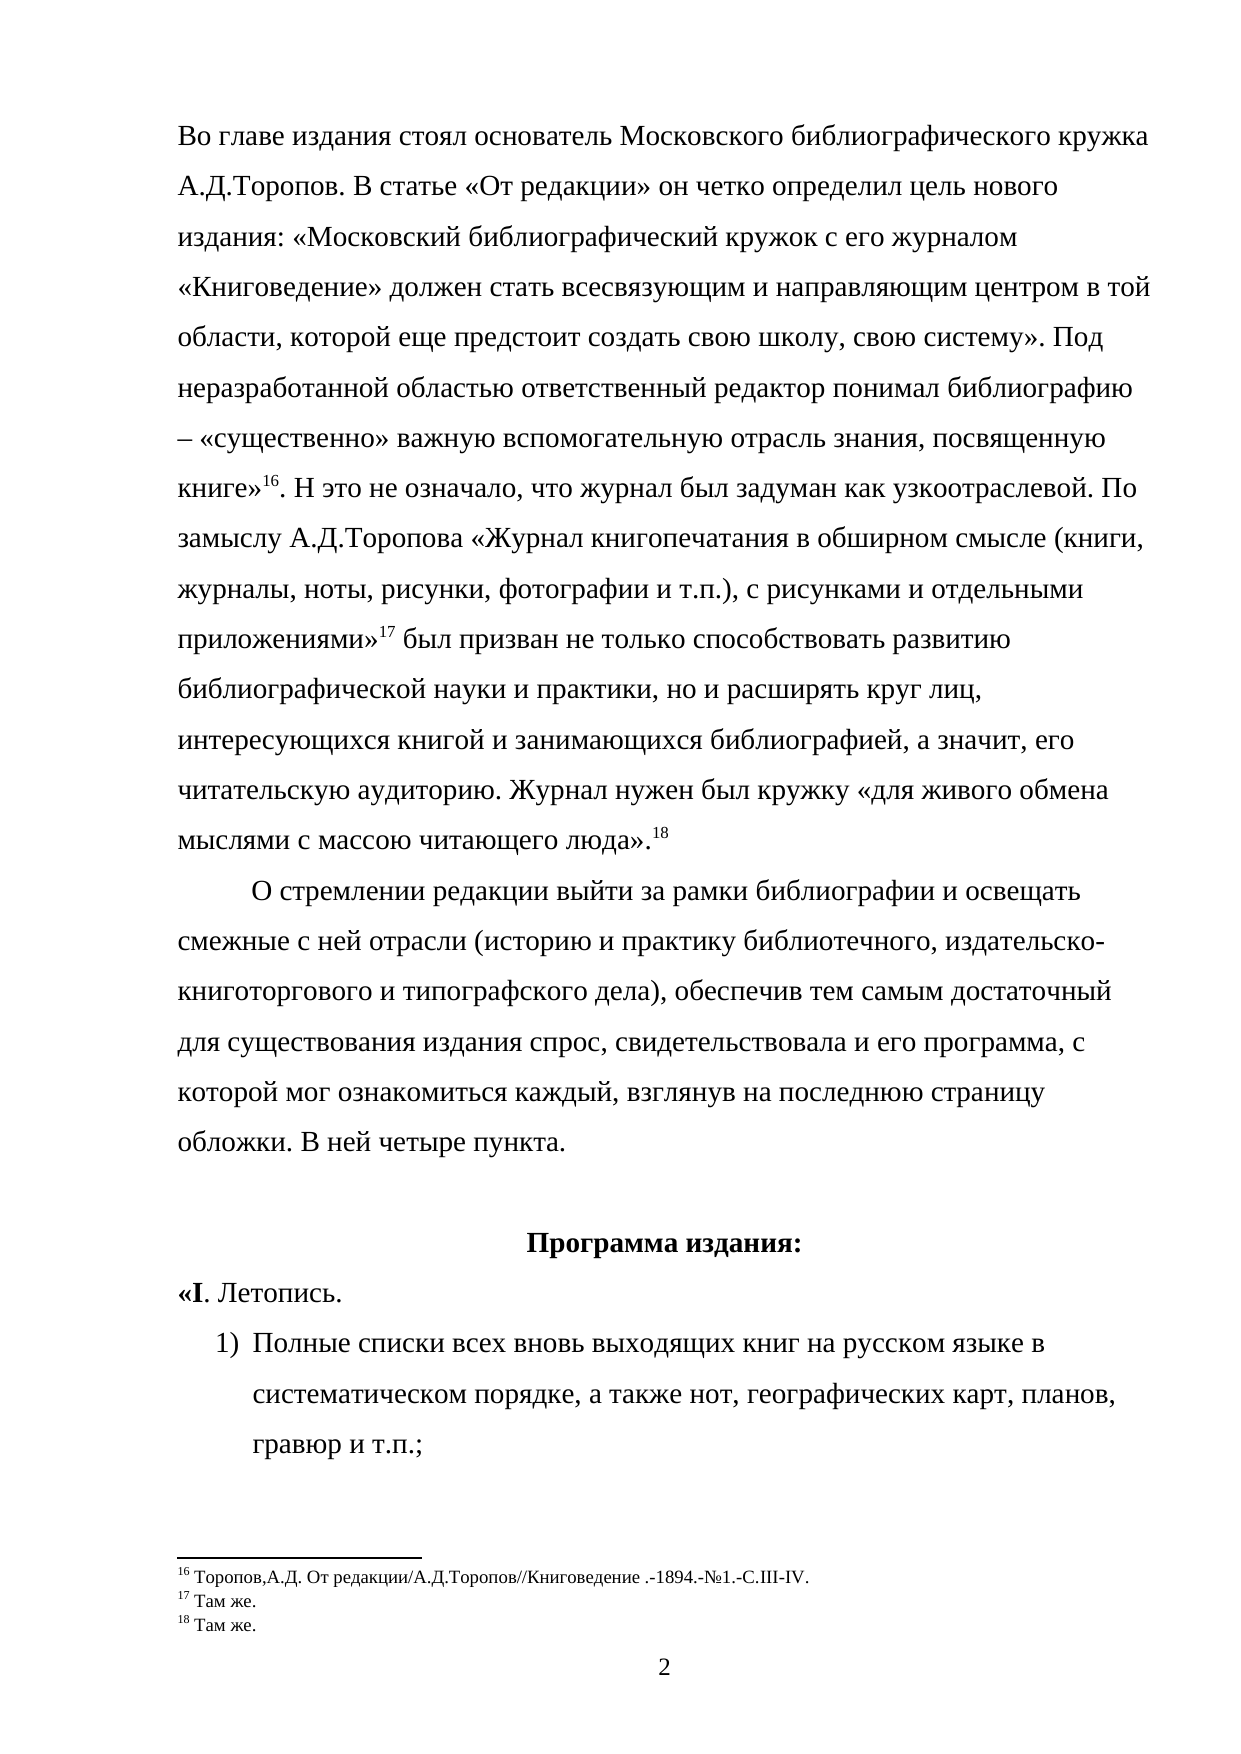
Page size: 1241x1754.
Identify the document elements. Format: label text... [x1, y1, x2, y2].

text «I. Летопись. [177, 1275, 1152, 1309]
list Полные списки всех вновь выходящих книг на русском языке в систематическом порядке, а также нот, географических карт, планов, гравюр и т.п.; [215, 1326, 1152, 1460]
text Программа издания: [177, 1225, 1152, 1258]
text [177, 118, 1152, 856]
text О стремлении редакции выйти за рамки библиографии и освещать смежные с ней отрасли (историю и практику библиотечного, издательско-книготоргового и типографского дела), обеспечив тем самым достаточный для существования издания спрос, свидетельствовала и его программа, с которой мог ознакомиться каждый, взглянув на последнюю страницу обложки. В ней четыре пункта. [177, 873, 1152, 1158]
